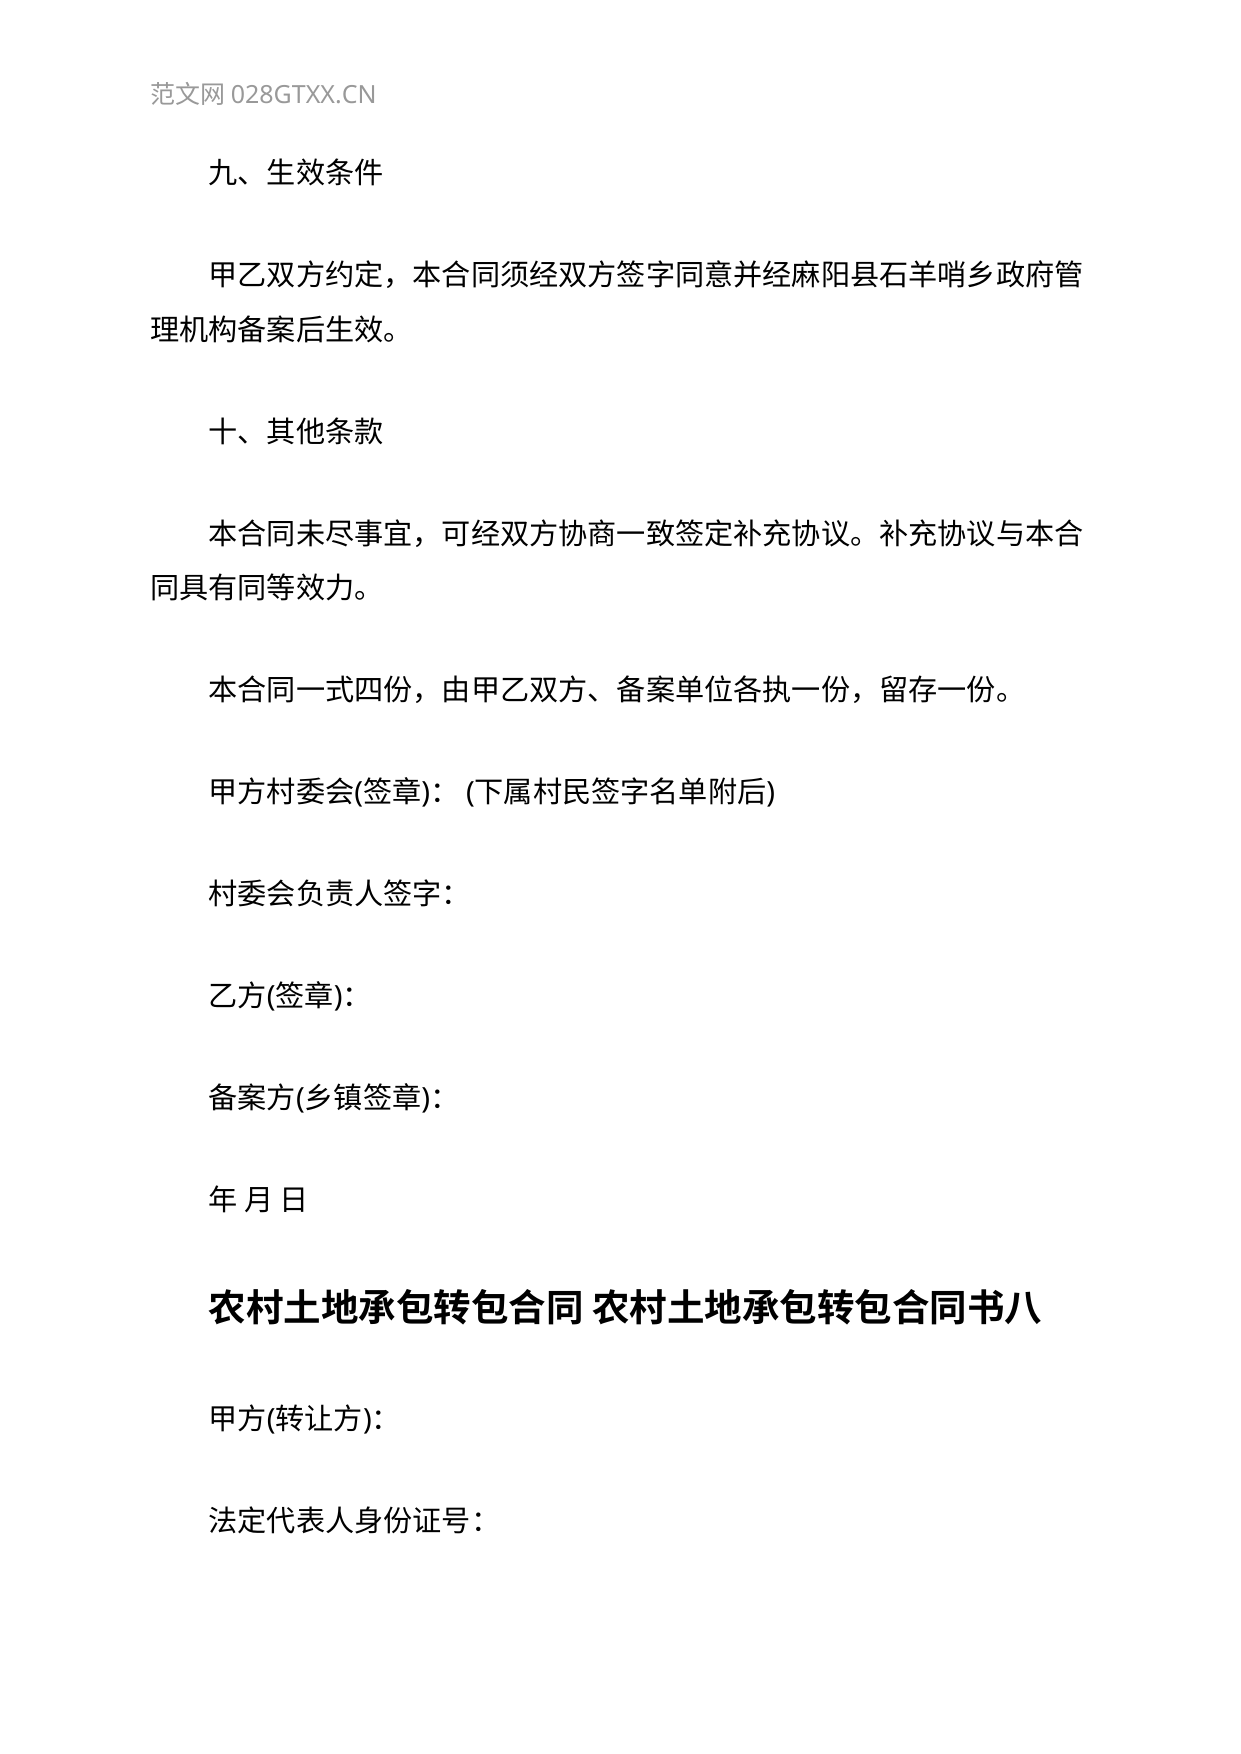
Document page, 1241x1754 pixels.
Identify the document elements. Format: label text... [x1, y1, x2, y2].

text 备案方(乡镇签章)： [150, 1074, 1090, 1117]
text 村委会负责人签字： [150, 871, 1090, 913]
text 本合同一式四份，由甲乙双方、备案单位各执一份，留存一份。 [150, 667, 1090, 709]
text 乙方(签章)： [150, 972, 1090, 1015]
text 农村土地承包转包合同 农村土地承包转包合同书八 [150, 1278, 1090, 1332]
text 法定代表人身份证号： [150, 1497, 1090, 1540]
text 十、其他条款 [150, 408, 1090, 451]
text 甲方(转让方)： [150, 1396, 1090, 1438]
text 本合同未尽事宜，可经双方协商一致签定补充协议。补充协议与本合同具有同等效力。 [150, 510, 1090, 607]
text 九、生效条件 [150, 150, 1090, 192]
text 年 月 日 [150, 1176, 1090, 1219]
text 甲方村委会(签章)： (下属村民签字名单附后) [150, 769, 1090, 811]
text 甲乙双方约定，本合同须经双方签字同意并经麻阳县石羊哨乡政府管理机构备案后生效。 [150, 252, 1090, 349]
